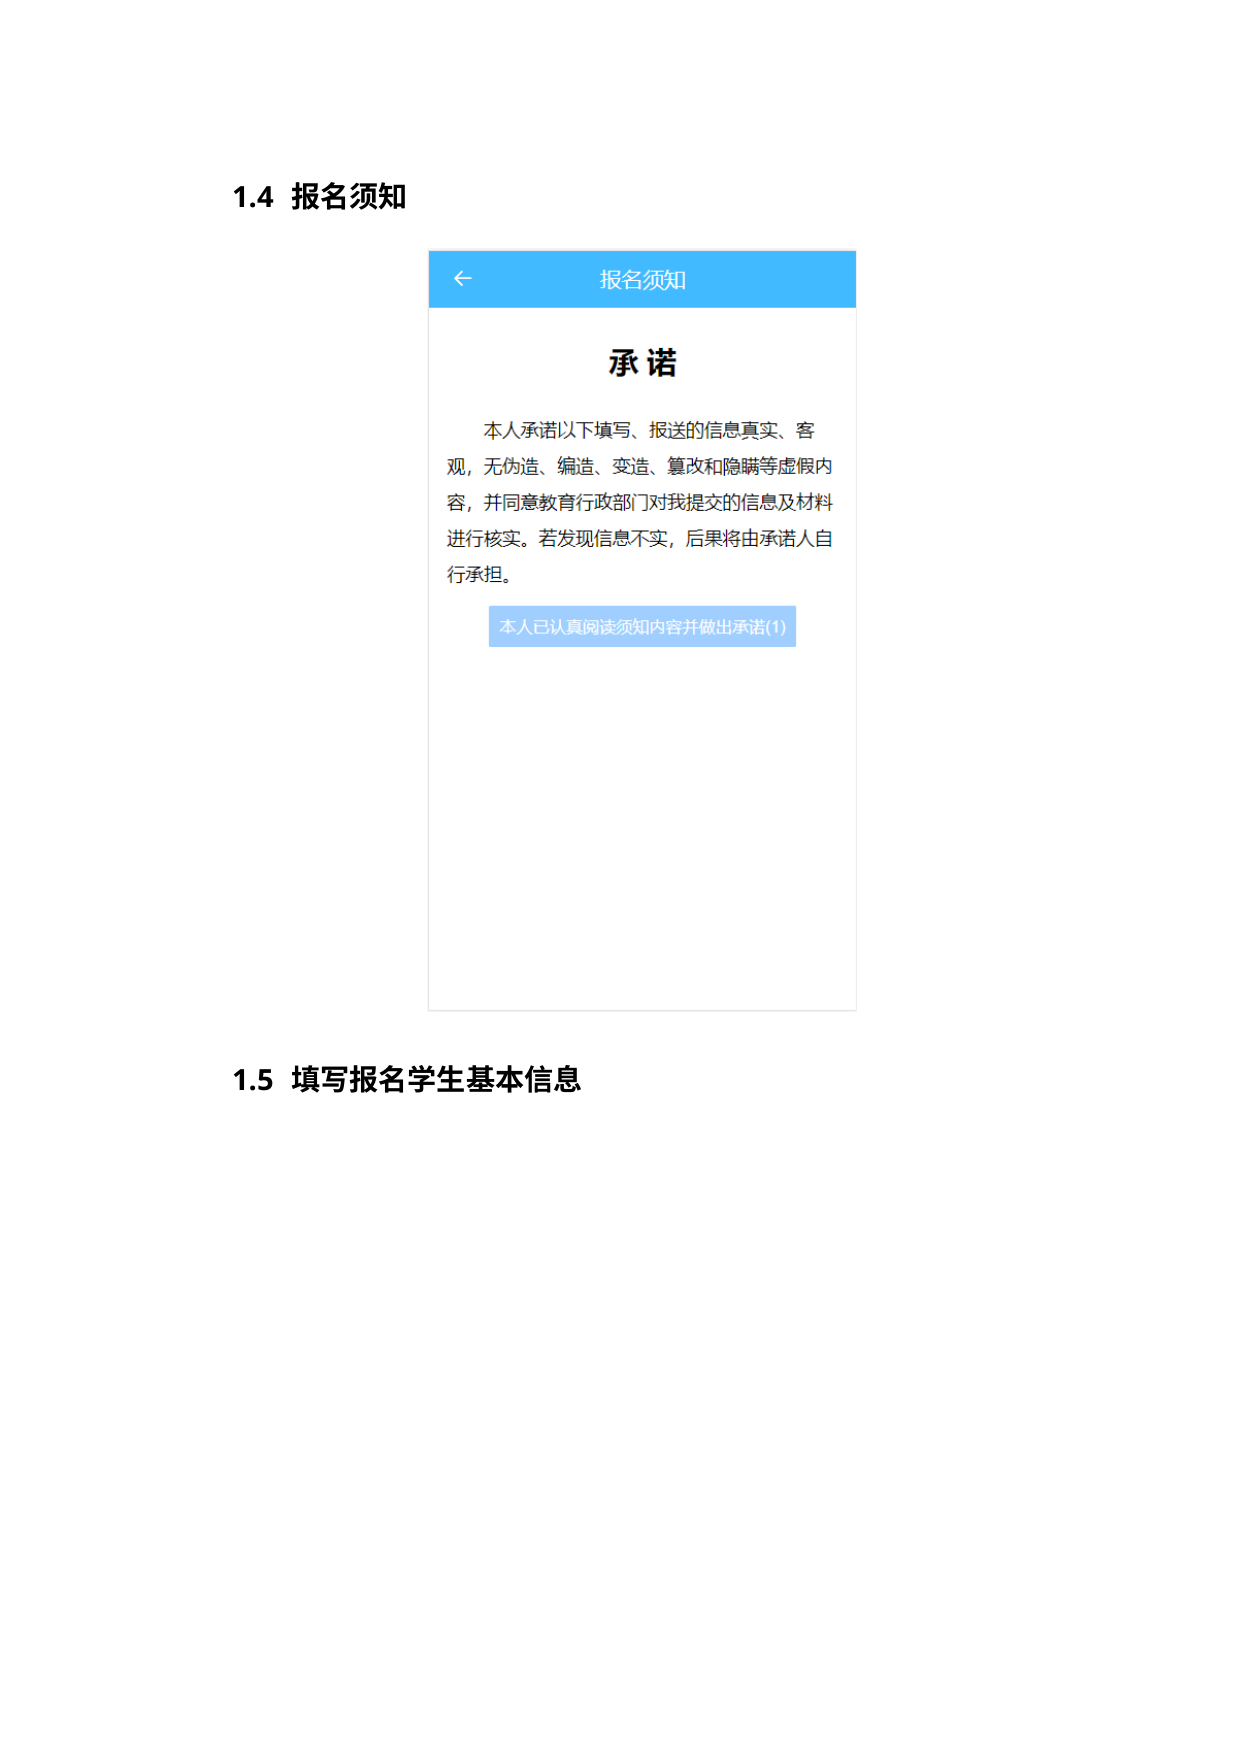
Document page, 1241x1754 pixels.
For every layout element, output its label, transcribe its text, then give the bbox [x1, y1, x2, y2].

picture [427, 248, 857, 1012]
list 填写报名学生基本信息 [232, 1045, 1053, 1110]
list 报名须知 [232, 162, 1053, 227]
